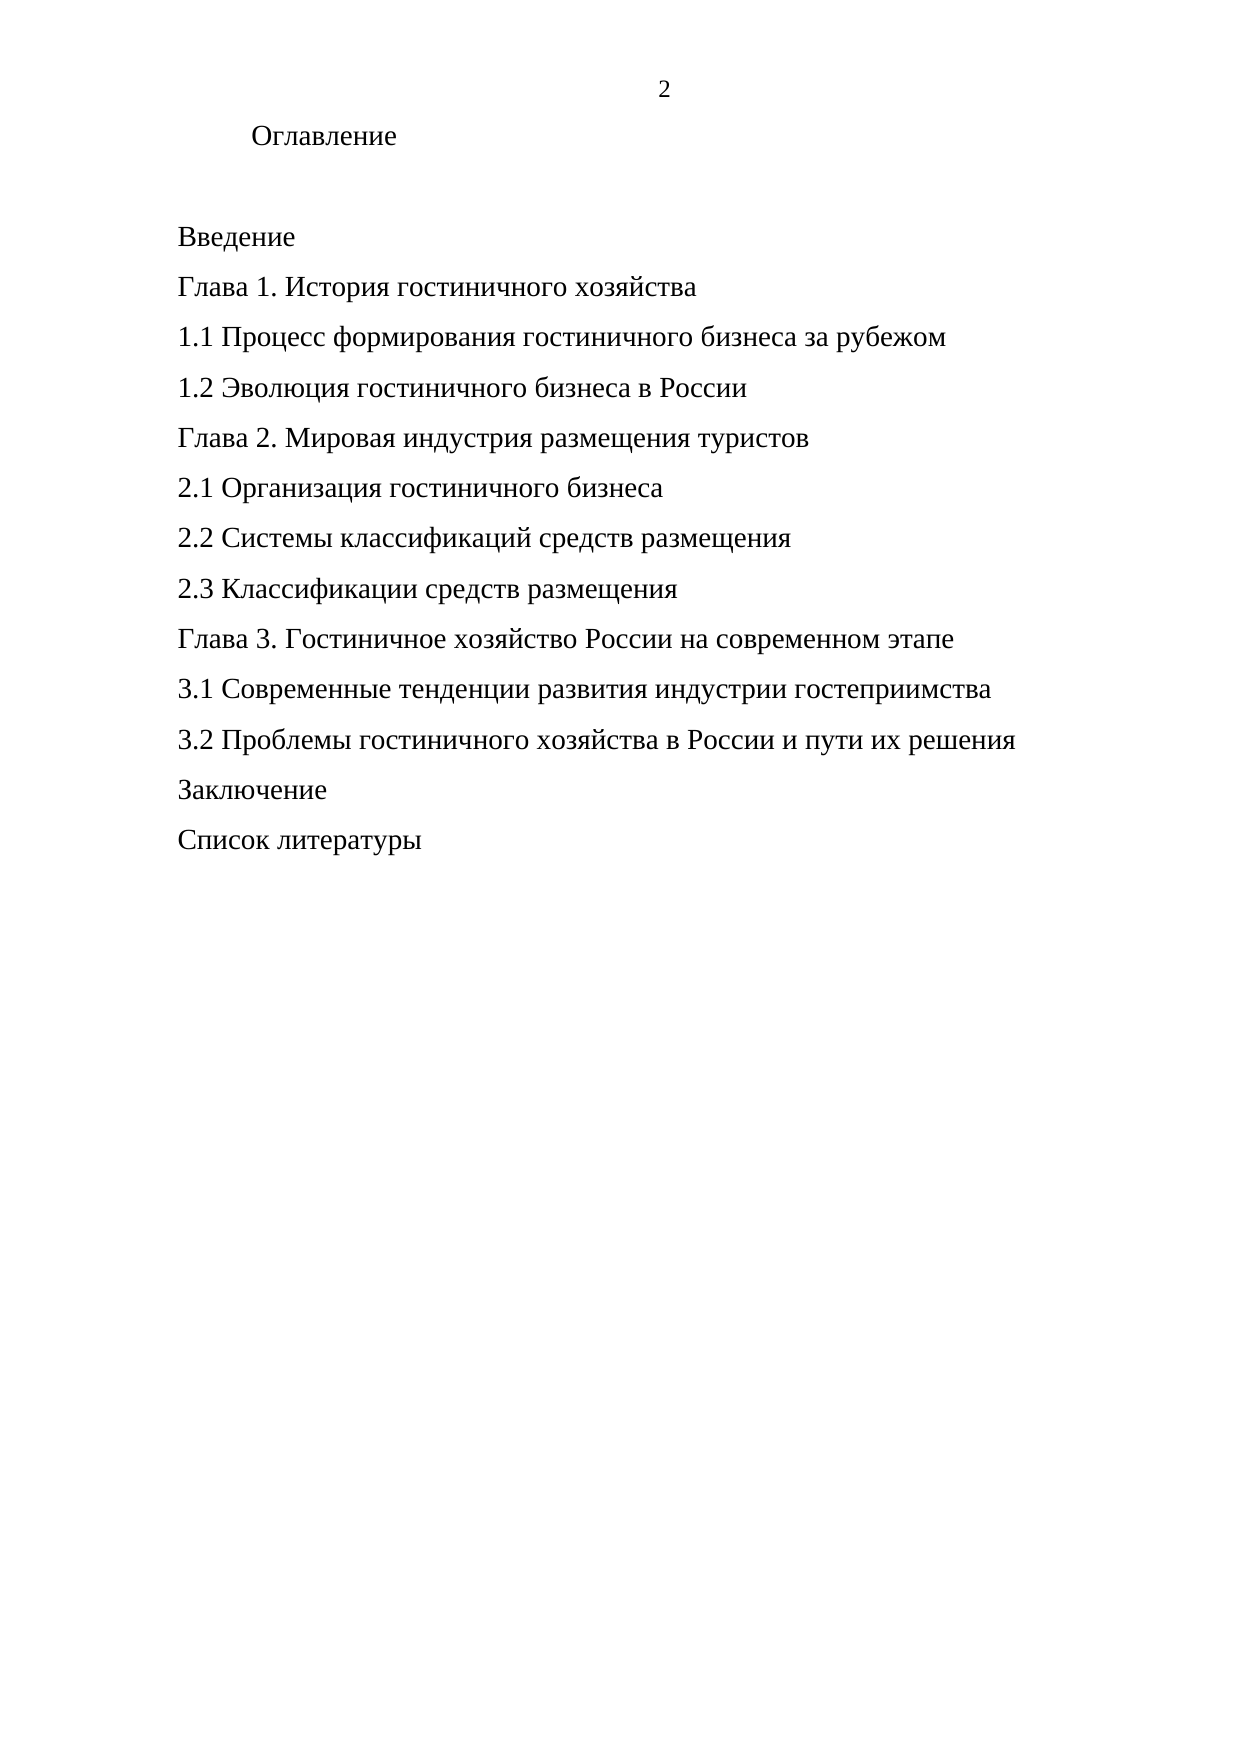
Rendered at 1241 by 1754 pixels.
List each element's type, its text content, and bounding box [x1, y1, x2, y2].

text Глава 1. История гостиничного хозяйства [177, 269, 1152, 303]
text 3.2 Проблемы гостиничного хозяйства в России и пути их решения [177, 722, 1152, 755]
text 2.2 системы классификаций средств размещения [177, 521, 1152, 554]
text 2.3 Классификации средств размещения [177, 571, 1152, 604]
text Глава 3. Гостиничное хозяйство России на современном этапе [177, 621, 1152, 655]
text Оглавление [177, 118, 1152, 152]
text 1.2 Эволюция гостиничного бизнеса в России [177, 370, 1152, 403]
text Введение [177, 219, 1152, 252]
text Заключение [177, 772, 1152, 806]
text Глава 2. Мировая индустрия размещения туристов [177, 420, 1152, 453]
text 1.1 Процесс формирования гостиничного бизнеса за рубежом [177, 319, 1152, 353]
text Список литературы [177, 822, 1152, 856]
text 2.1 Организация гостиничного бизнеса [177, 470, 1152, 504]
text 3.1 Современные тенденции развития индустрии гостеприимства [177, 672, 1152, 705]
